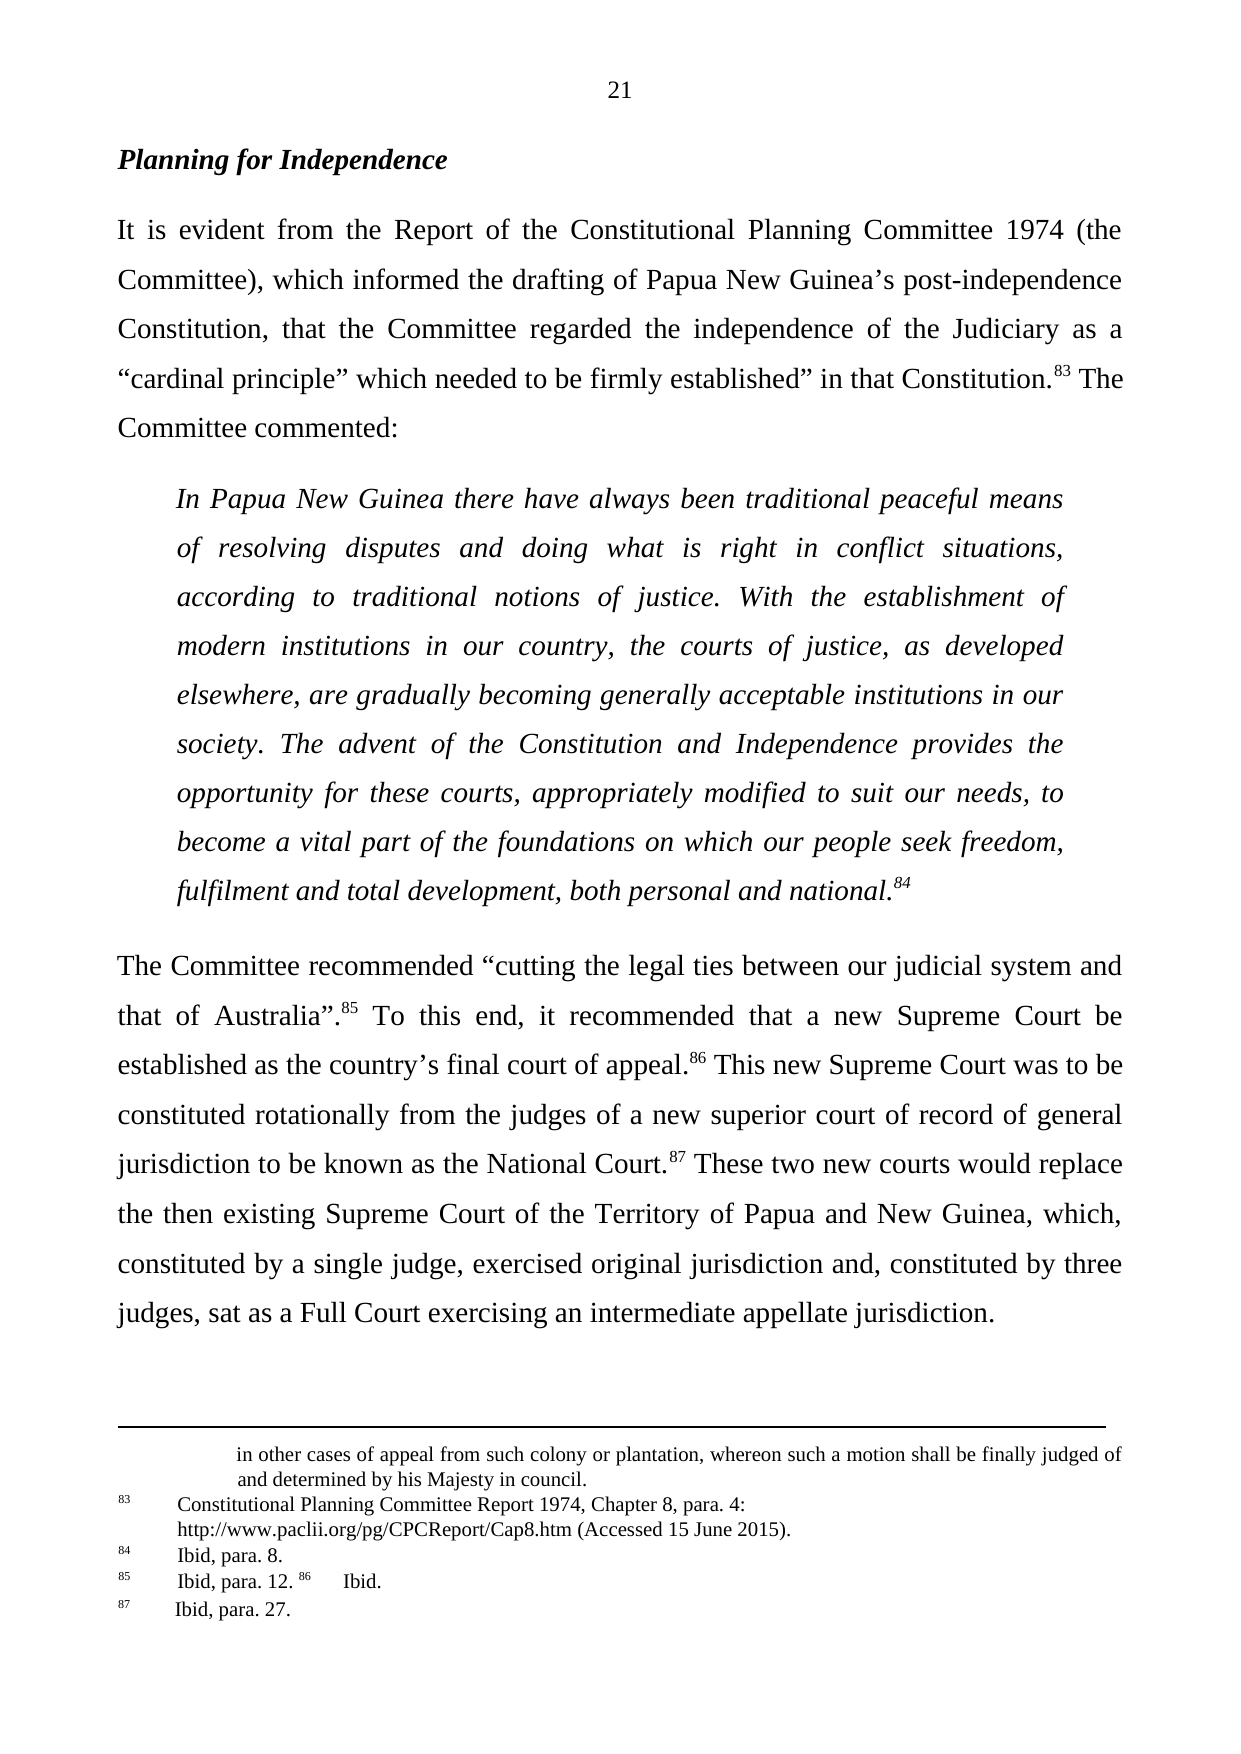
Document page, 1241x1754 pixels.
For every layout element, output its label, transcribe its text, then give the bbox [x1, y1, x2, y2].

list Ibid, para. 8. [118, 1542, 1123, 1567]
subtitle Planning for Independence [117, 142, 1122, 176]
text in other cases of appeal from such colony or plantation, whereon such a motion shall be finally judged of and determined by his Majesty in council. [236, 1442, 1123, 1491]
list Ibid, para. 12. 86 Ibid. [118, 1569, 1123, 1593]
list Constitutional Planning Committee Report 1974, Chapter 8, para. 4: [118, 1492, 1123, 1516]
text http://www.paclii.org/pg/CPCReport/Cap8.htm (Accessed 15 June 2015). [177, 1517, 1123, 1541]
text It is evident from the Report of the Constitutional Planning Committee 1974 (the Committee), which informed the drafting of Papua New Guinea’s post-independence Constitution, that the Committee regarded the independence of the Judiciary as a “cardinal principle” which needed to be firmly established” in that Constitution.83 The Committee commented: [117, 212, 1123, 444]
text 87 Ibid, para. 27. [118, 1597, 1127, 1621]
text The Committee recommended “cutting the legal ties between our judicial system and that of Australia”.85 To this end, it recommended that a new Supreme Court be established as the country’s final court of appeal.86 This new Supreme Court was to be constituted rotationally from the judges of a new superior court of record of general jurisdiction to be known as the National Court.87 These two new courts would replace the then existing Supreme Court of the Territory of Papua and New Guinea, which, constituted by a single judge, exercised original jurisdiction and, constituted by three judges, sat as a Full Court exercising an intermediate appellate jurisdiction. [117, 948, 1123, 1329]
text In Papua New Guinea there have always been traditional peaceful means of resolving disputes and doing what is right in conflict situations, according to traditional notions of justice. With the establishment of modern institutions in our country, the courts of justice, as developed elsewhere, are gradually becoming generally acceptable institutions in our society. The advent of the Constitution and Independence provides the opportunity for these courts, appropriately modified to suit our needs, to become a vital part of the foundations on which our people seek freedom, fulfilment and total development, both personal and national.84 [176, 481, 1065, 906]
